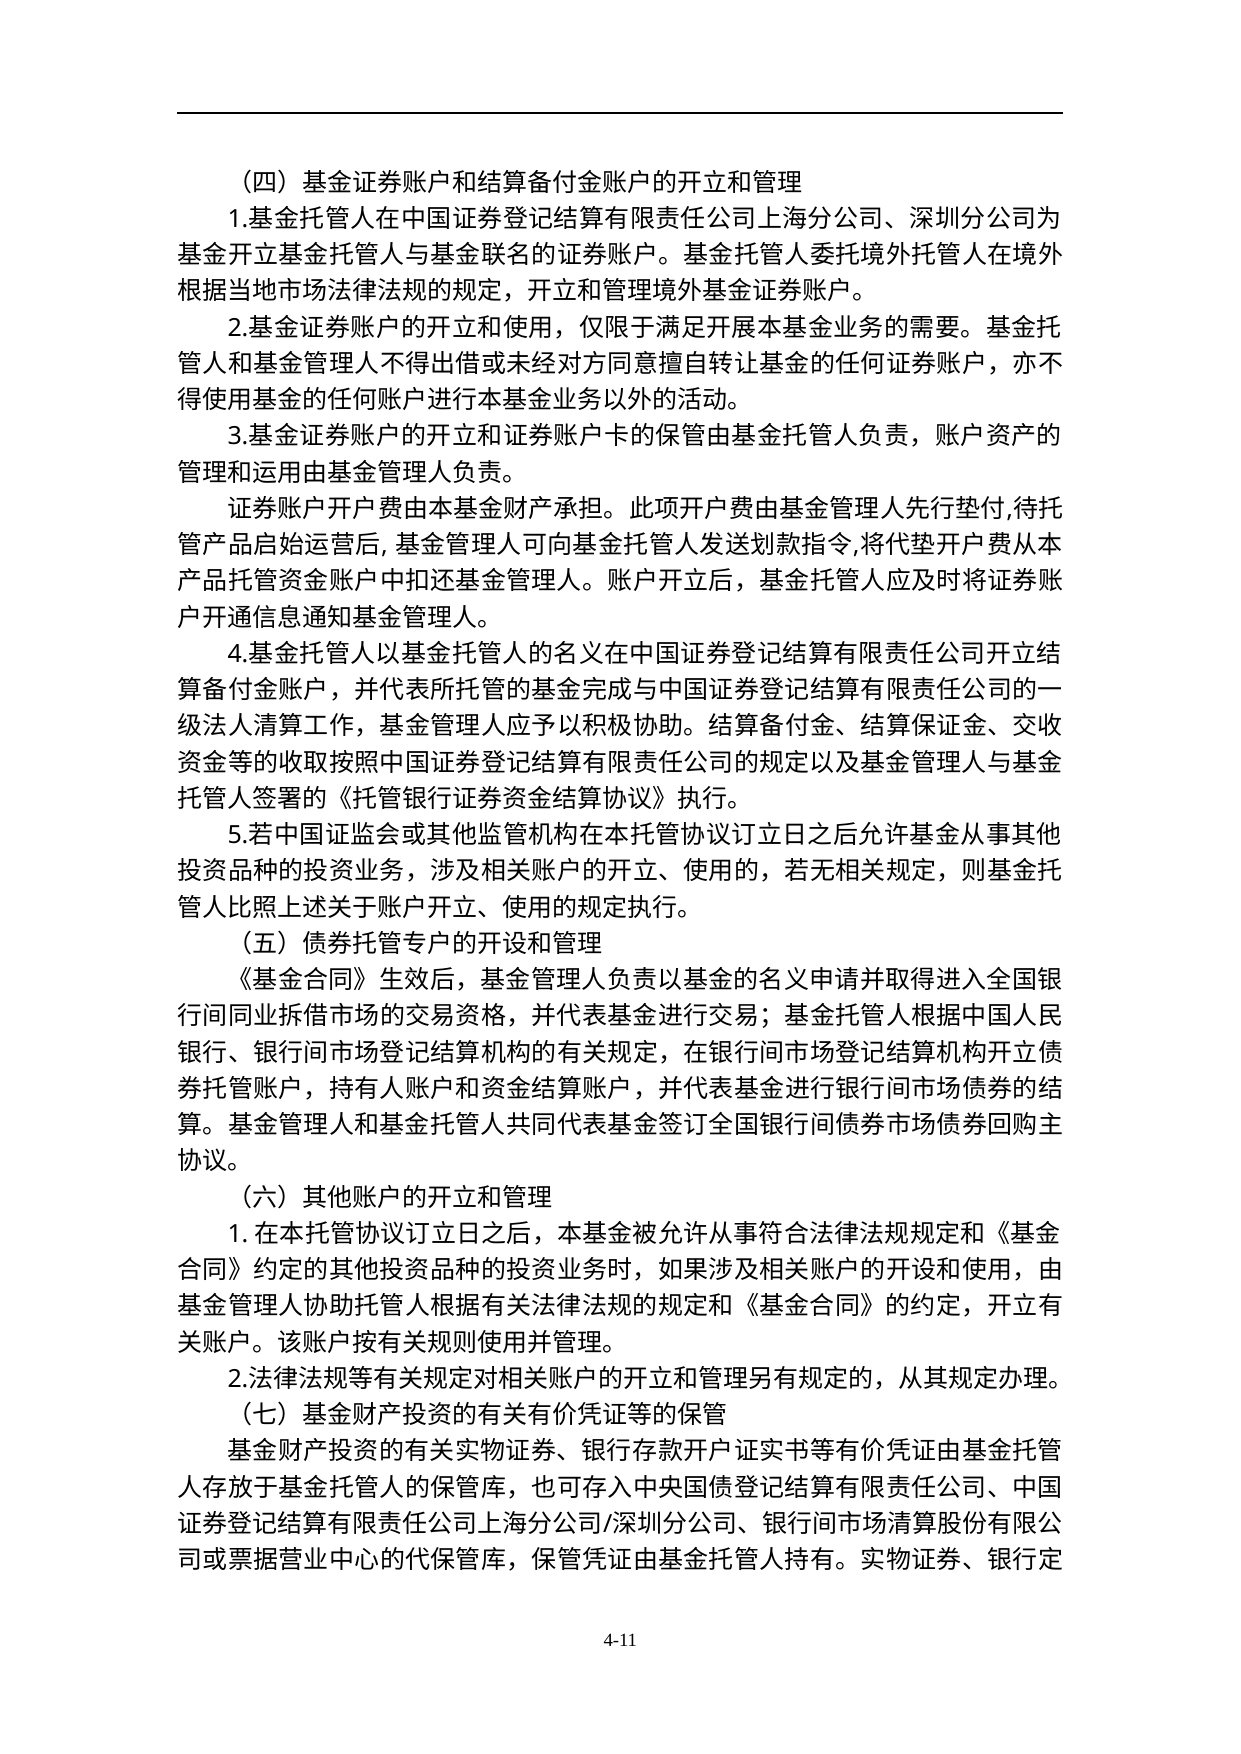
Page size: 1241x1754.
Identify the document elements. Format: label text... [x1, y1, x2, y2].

text 2.基金证券账户的开立和使用，仅限于满足开展本基金业务的需要。基金托管人和基金管理人不得出借或未经对方同意擅自转让基金的任何证券账户，亦不得使用基金的任何账户进行本基金业务以外的活动。 [177, 307, 1063, 416]
text （五）债券托管专户的开设和管理 [177, 923, 1063, 959]
text 3.基金证券账户的开立和证券账户卡的保管由基金托管人负责，账户资产的管理和运用由基金管理人负责。 [177, 416, 1063, 488]
text 5.若中国证监会或其他监管机构在本托管协议订立日之后允许基金从事其他投资品种的投资业务，涉及相关账户的开立、使用的，若无相关规定，则基金托管人比照上述关于账户开立、使用的规定执行。 [177, 814, 1063, 923]
text 1.基金托管人在中国证券登记结算有限责任公司上海分公司、深圳分公司为基金开立基金托管人与基金联名的证券账户。基金托管人委托境外托管人在境外，根据当地市场法律法规的规定，开立和管理境外基金证券账户。 [177, 198, 1063, 307]
text （四）基金证券账户和结算备付金账户的开立和管理 [177, 162, 1063, 198]
text 《基金合同》生效后，基金管理人负责以基金的名义申请并取得进入全国银行间同业拆借市场的交易资格，并代表基金进行交易；基金托管人根据中国人民银行、银行间市场登记结算机构的有关规定，在银行间市场登记结算机构开立债券托管账户，持有人账户和资金结算账户，并代表基金进行银行间市场债券的结算。基金管理人和基金托管人共同代表基金签订全国银行间债券市场债券回购主协议。 [177, 959, 1063, 1177]
text 证券账户开户费由本基金财产承担。此项开户费由基金管理人先行垫付,待托管产品启始运营后, 基金管理人可向基金托管人发送划款指令,将代垫开户费从本产品托管资金账户中扣还基金管理人。账户开立后，基金托管人应及时将证券账户开通信息通知基金管理人。 [177, 488, 1063, 633]
text 1. 在本托管协议订立日之后，本基金被允许从事符合法律法规规定和《基金合同》约定的其他投资品种的投资业务时，如果涉及相关账户的开设和使用，由基金管理人协助托管人根据有关法律法规的规定和《基金合同》的约定，开立有关账户。该账户按有关规则使用并管理。 [177, 1213, 1063, 1358]
text 4.基金托管人以基金托管人的名义在中国证券登记结算有限责任公司开立结算备付金账户，并代表所托管的基金完成与中国证券登记结算有限责任公司的一级法人清算工作，基金管理人应予以积极协助。结算备付金、结算保证金、交收资金等的收取按照中国证券登记结算有限责任公司的规定以及基金管理人与基金托管人签署的《托管银行证券资金结算协议》执行。 [177, 633, 1063, 814]
text （七）基金财产投资的有关有价凭证等的保管 [177, 1394, 1063, 1431]
text 2.法律法规等有关规定对相关账户的开立和管理另有规定的，从其规定办理。 [177, 1358, 1063, 1394]
text （六）其他账户的开立和管理 [177, 1177, 1063, 1213]
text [177, 1431, 1063, 1576]
